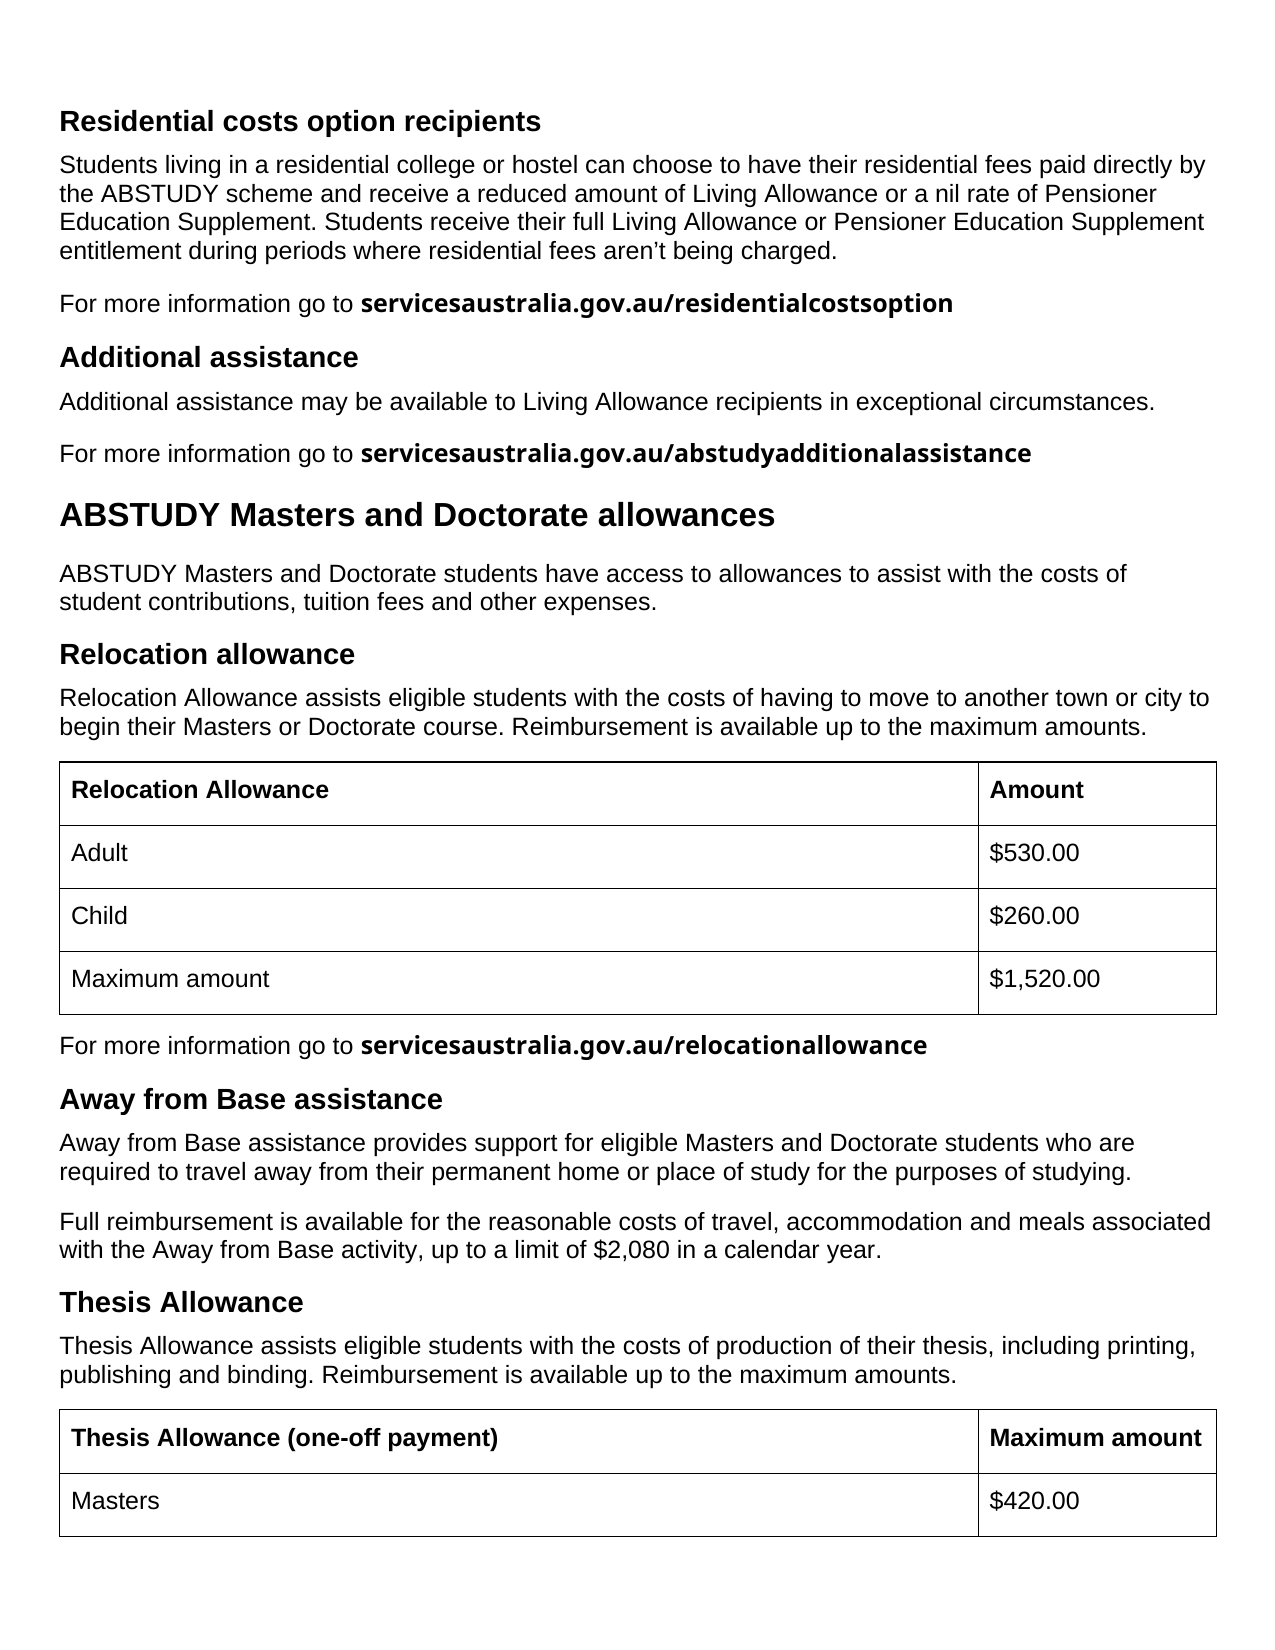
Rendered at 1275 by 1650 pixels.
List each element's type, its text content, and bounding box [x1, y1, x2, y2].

subtitle Away from Base assistance [59, 1082, 1216, 1116]
table_cell $530.00 [979, 826, 1216, 888]
subtitle Residential costs option recipients [59, 104, 1216, 137]
table_cell $1,520.00 [979, 952, 1216, 1014]
table_cell Masters [60, 1474, 978, 1536]
subtitle Additional assistance [59, 341, 1216, 374]
table_header Maximum amount [979, 1410, 1216, 1472]
subtitle Relocation allowance [59, 637, 1216, 671]
table_cell Adult [60, 826, 978, 888]
table_header Amount [979, 763, 1216, 824]
text For more information go to servicesaustralia.gov.au/relocationallowance [59, 1027, 1216, 1061]
table_cell $420.00 [979, 1474, 1216, 1536]
text For more information go to servicesaustralia.gov.au/residentialcostsoption [59, 286, 1216, 320]
text ABSTUDY Masters and Doctorate students have access to allowances to assist with the costs of student contributions, tuition fees and other expenses. [59, 559, 1216, 616]
table_cell $260.00 [979, 889, 1216, 951]
text Full reimbursement is available for the reasonable costs of travel, accommodation and meals associated with the Away from Base activity, up to a limit of $2,080 in a calendar year. [59, 1207, 1216, 1264]
table_header Thesis Allowance (one-off payment) [60, 1410, 978, 1472]
text Additional assistance may be available to Living Allowance recipients in exceptional circumstances. [59, 387, 1216, 415]
table_cell Child [60, 889, 978, 951]
subtitle ABSTUDY Masters and Doctorate allowances [59, 495, 1216, 534]
subtitle Thesis Allowance [59, 1285, 1216, 1318]
text Thesis Allowance assists eligible students with the costs of production of their thesis, including printing, publishing and binding. Reimbursement is available up to the maximum amounts. [59, 1331, 1216, 1388]
text Relocation Allowance assists eligible students with the costs of having to move to another town or city to begin their Masters or Doctorate course. Reimbursement is available up to the maximum amounts. [59, 683, 1216, 741]
table_cell Maximum amount [60, 952, 978, 1014]
table_header Relocation Allowance [60, 763, 978, 824]
text For more information go to servicesaustralia.gov.au/abstudyadditionalassistance [59, 436, 1216, 470]
text Students living in a residential college or hostel can choose to have their residential fees paid directly by the ABSTUDY scheme and receive a reduced amount of Living Allowance or a nil rate of Pensioner Education Supplement. Students receive their full Living Allowance or Pensioner Education Supplement entitlement during periods where residential fees aren’t being charged. [59, 150, 1216, 265]
text Away from Base assistance provides support for eligible Masters and Doctorate students who are required to travel away from their permanent home or place of study for the purposes of studying. [59, 1128, 1216, 1186]
